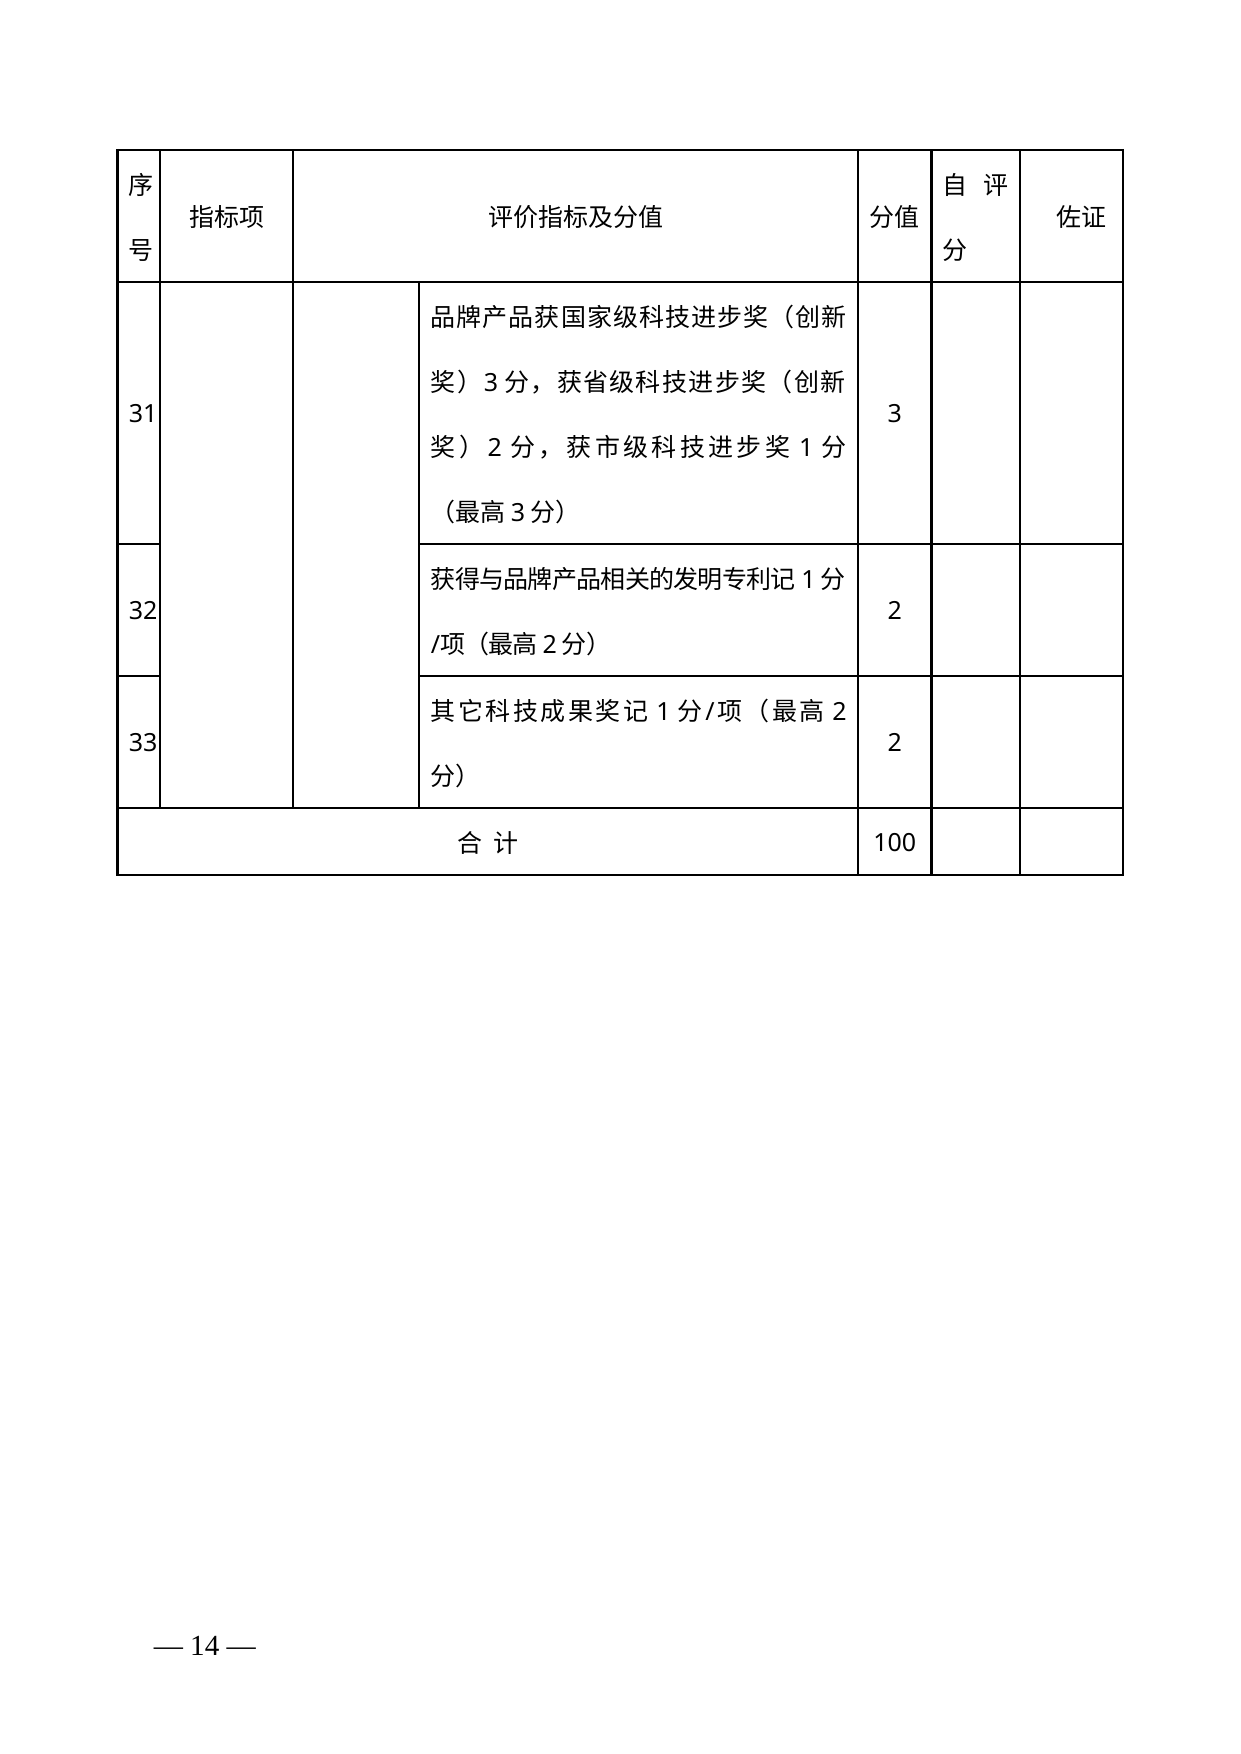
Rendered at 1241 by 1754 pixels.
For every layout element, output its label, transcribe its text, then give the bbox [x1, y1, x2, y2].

table_cell 3 [859, 283, 930, 543]
table_cell 合 计 [119, 809, 857, 874]
table_cell 其它科技成果奖记1分/项（最高2分） [420, 677, 857, 807]
table_cell 100 [859, 809, 930, 874]
table_cell [119, 545, 159, 675]
table_cell [1021, 677, 1122, 807]
table_header 佐证 [1021, 151, 1122, 281]
table_cell [933, 809, 1019, 874]
table_header 分值 [859, 151, 930, 281]
table_cell [933, 677, 1019, 807]
table_cell 2 [859, 545, 930, 675]
table_cell 品牌产品获国家级科技进步奖（创新奖）3分，获省级科技进步奖（创新奖）2分，获市级科技进步奖1分（最高3分） [420, 283, 857, 543]
table_cell 2 [859, 677, 930, 807]
table_header 自评分 [933, 151, 1019, 281]
table_cell [1021, 545, 1122, 675]
table_cell 获得与品牌产品相关的发明专利记1分/项（最高2分） [420, 545, 857, 675]
table_cell [933, 545, 1019, 675]
table_cell [1021, 809, 1122, 874]
table_header 序号 [119, 151, 159, 281]
table_header 指标项 [161, 151, 292, 281]
table_cell [1021, 283, 1122, 543]
table_header 评价指标及分值 [294, 151, 857, 281]
table_cell [119, 677, 159, 807]
table_cell [933, 283, 1019, 543]
table_cell [119, 283, 159, 543]
